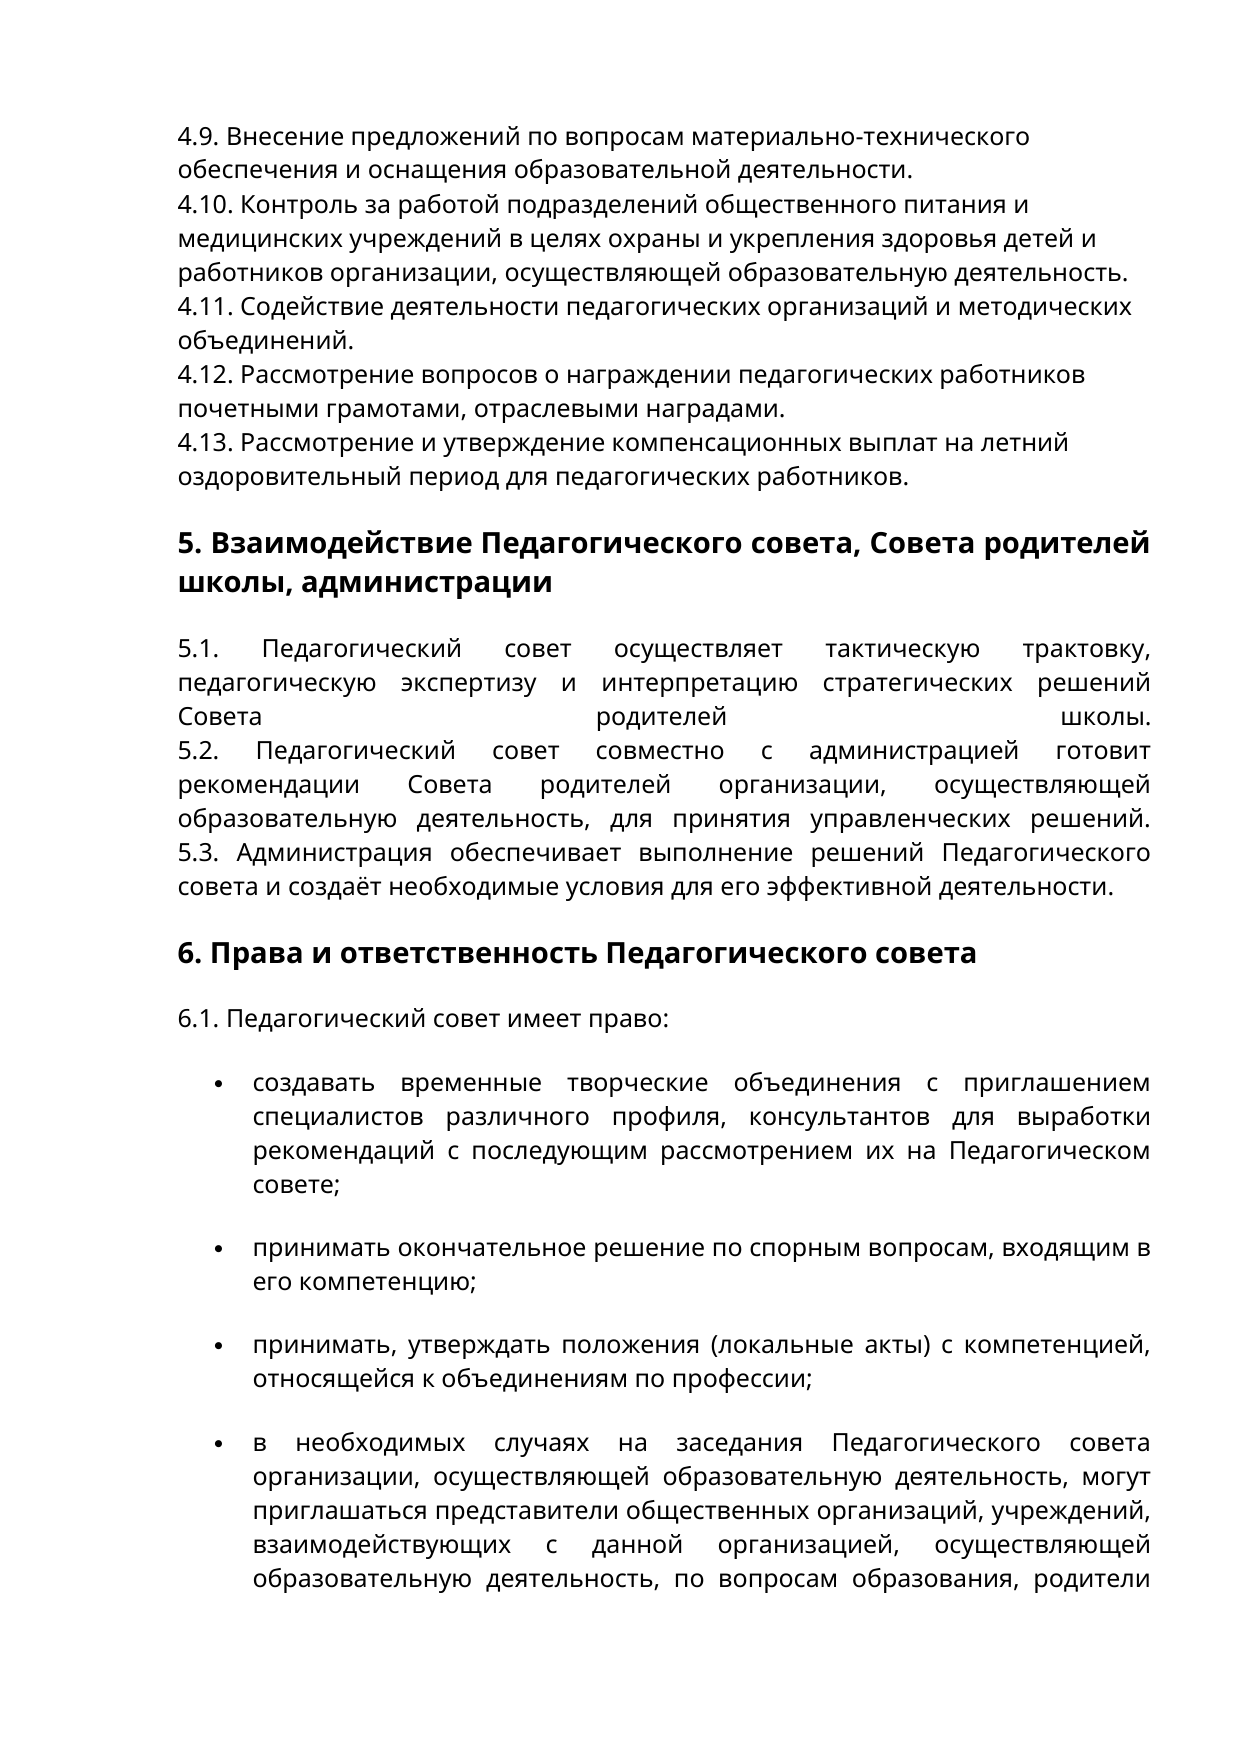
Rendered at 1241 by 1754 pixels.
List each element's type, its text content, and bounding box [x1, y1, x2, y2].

subtitle 5. Взаимодействие Педагогического совета, Совета родителей школы, администрации [177, 522, 1152, 601]
text 6.1. Педагогический совет имеет право: [177, 1001, 1152, 1035]
text 5.1. Педагогический совет осуществляет тактическую трактовку, педагогическую экспертизу и интерпретацию стратегических решений Совета родителей школы. 5.2. Педагогический совет совместно с администрацией готовит рекомендации Совета родителей организации, осуществляющей образовательную деятельность, для принятия управленческих решений. 5.3. Администрация обеспечивает выполнение решений Педагогического совета и создаёт необходимые условия для его эффективной деятельности. [177, 631, 1152, 903]
list принимать окончательное решение по спорным вопросам, входящим в его компетенцию; [215, 1230, 1152, 1298]
subtitle 6. Права и ответственность Педагогического совета [177, 932, 1152, 972]
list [215, 1424, 1152, 1594]
list создавать временные творческие объединения с приглашением специалистов различного профиля, консультантов для выработки рекомендаций с последующим рассмотрением их на Педагогическом совете; [215, 1064, 1152, 1201]
list принимать, утверждать положения (локальные акты) с компетенцией, относящейся к объединениям по профессии; [215, 1327, 1152, 1395]
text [177, 118, 1152, 493]
